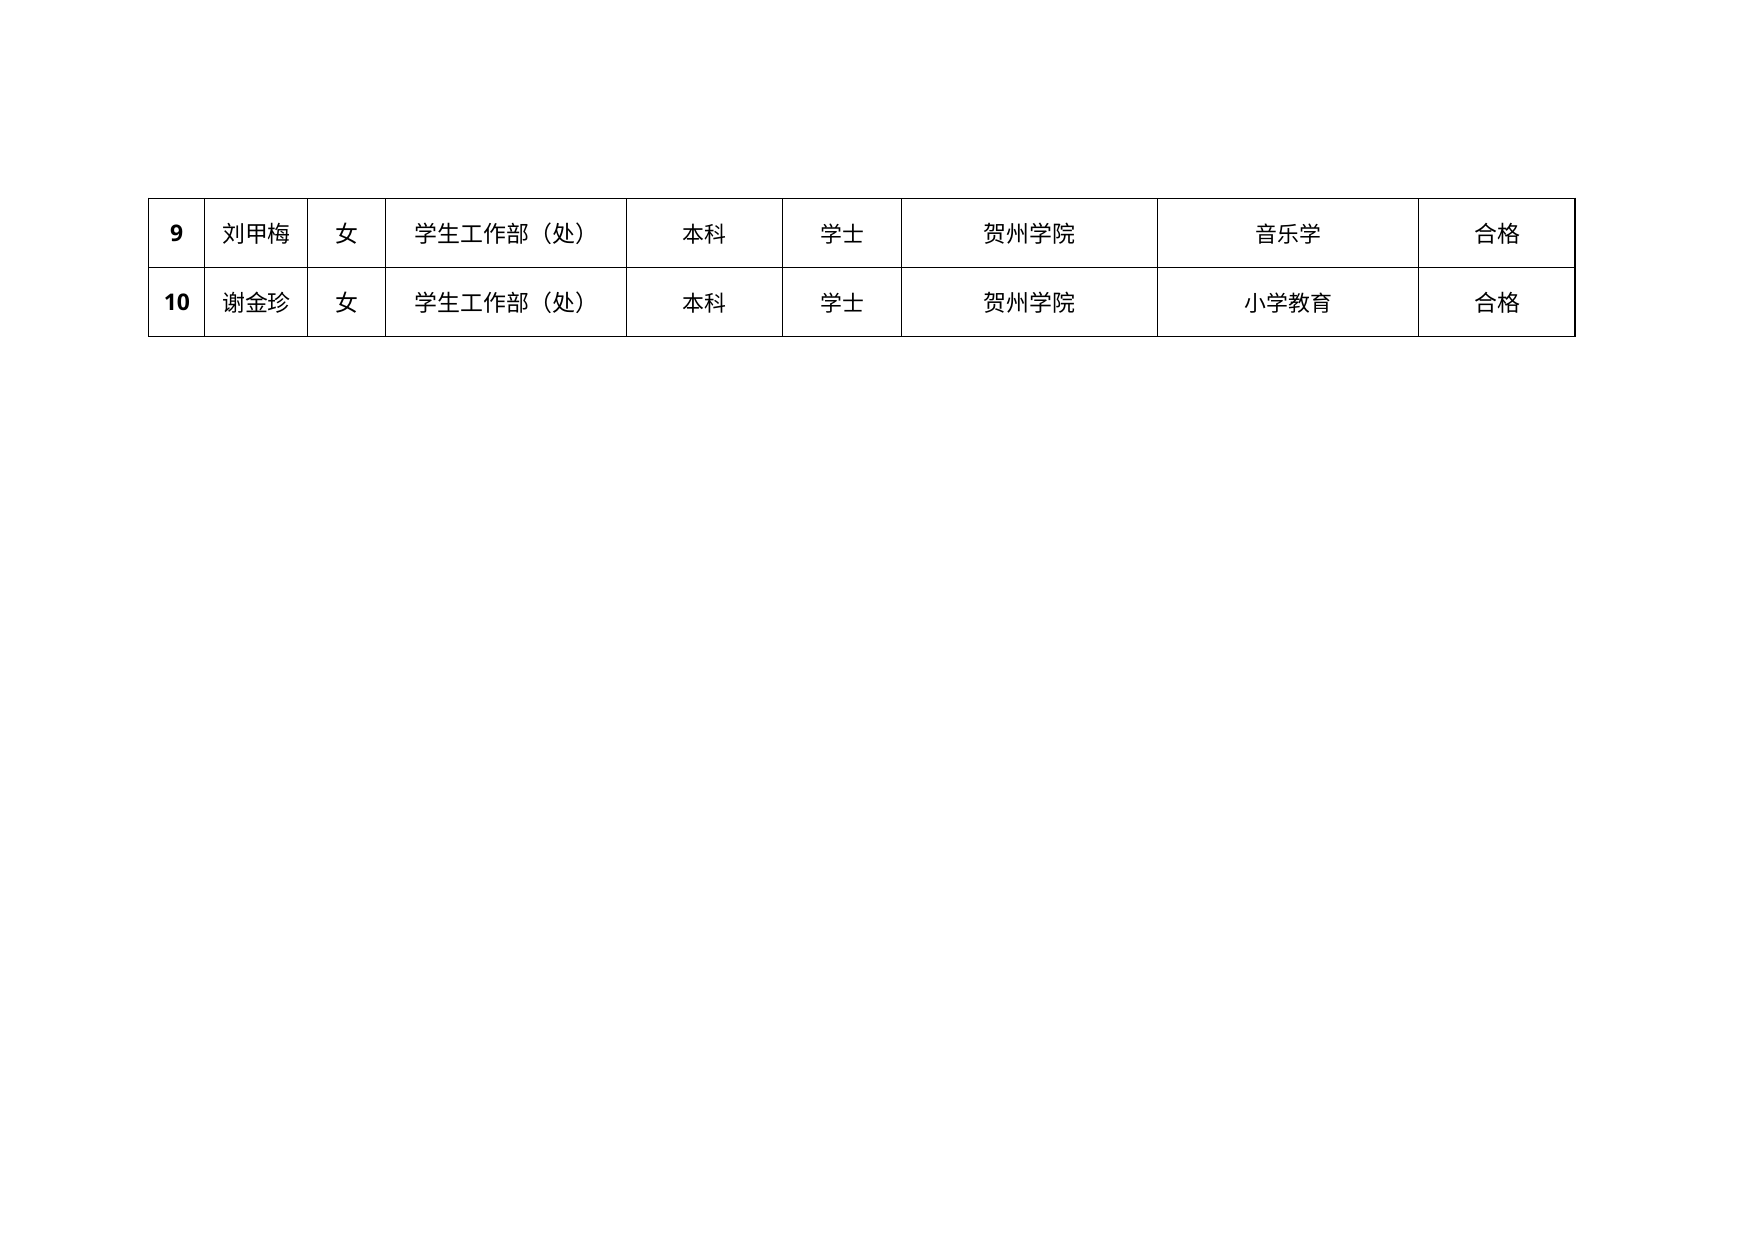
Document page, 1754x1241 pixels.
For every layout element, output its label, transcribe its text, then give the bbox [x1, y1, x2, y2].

table_cell 10 [149, 268, 204, 336]
table_cell 小学教育 [1158, 268, 1418, 336]
table_cell 学生工作部（处） [386, 199, 626, 267]
table_cell 学士 [783, 268, 901, 336]
table_cell 刘甲梅 [205, 199, 307, 267]
table_cell 学士 [783, 199, 901, 267]
table_cell 学生工作部（处） [386, 268, 626, 336]
table_cell 9 [149, 199, 204, 267]
table_cell 谢金珍 [205, 268, 307, 336]
table_cell 音乐学 [1158, 199, 1418, 267]
table_cell 贺州学院 [902, 268, 1157, 336]
table_cell 本科 [627, 199, 782, 267]
table_cell 贺州学院 [902, 199, 1157, 267]
table_cell 女 [308, 268, 385, 336]
table_cell 女 [308, 199, 385, 267]
table_cell 合格 [1419, 268, 1574, 336]
table_cell 合格 [1419, 199, 1574, 267]
table_cell 本科 [627, 268, 782, 336]
